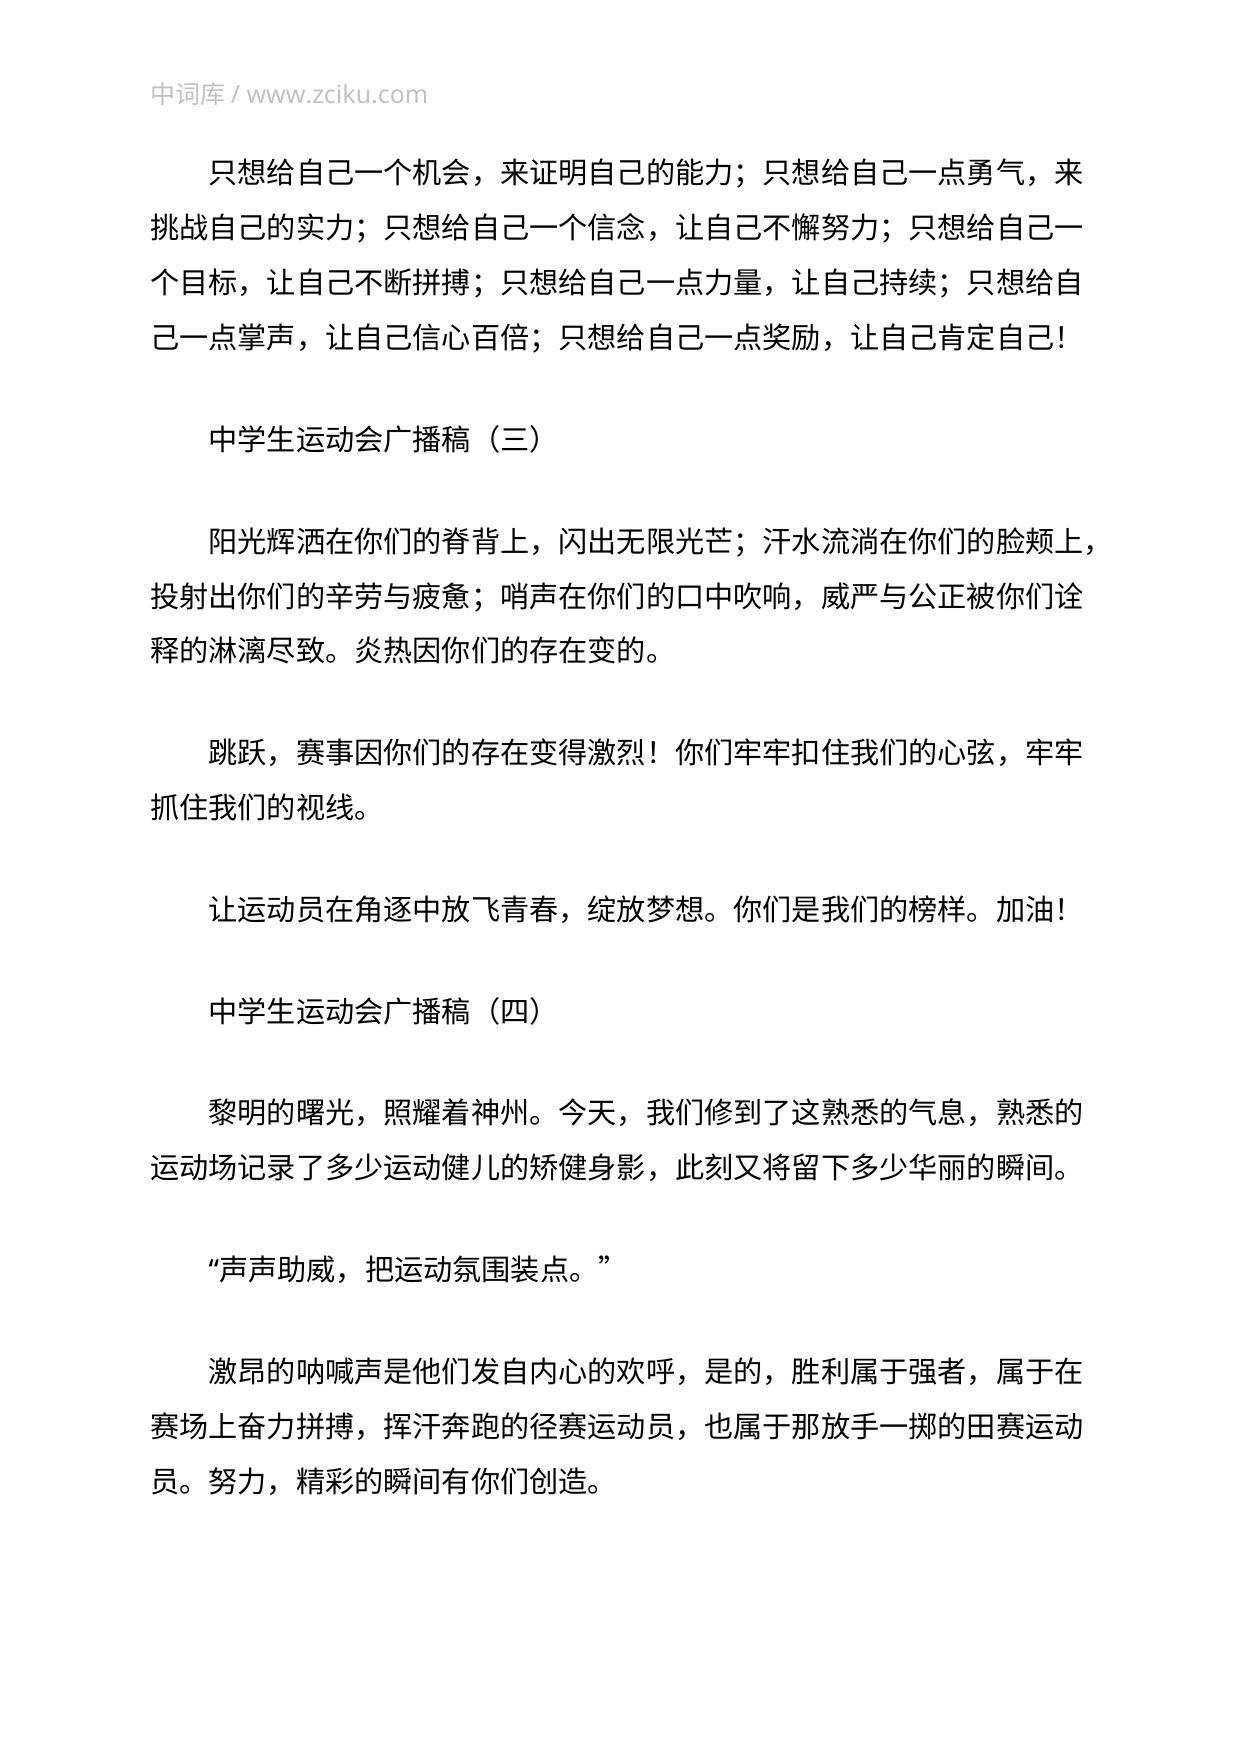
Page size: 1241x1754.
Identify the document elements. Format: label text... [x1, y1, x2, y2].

text 中学生运动会广播稿（四） [150, 988, 1090, 1031]
text 阳光辉洒在你们的脊背上，闪出无限光芒；汗水流淌在你们的脸颊上，投射出你们的辛劳与疲惫；哨声在你们的口中吹响，威严与公正被你们诠释的淋漓尽致。炎热因你们的存在变的。 [150, 518, 1090, 670]
text “声声助威，把运动氛围装点。” [150, 1247, 1090, 1289]
text 只想给自己一个机会，来证明自己的能力；只想给自己一点勇气，来挑战自己的实力；只想给自己一个信念，让自己不懈努力；只想给自己一个目标，让自己不断拼搏；只想给自己一点力量，让自己持续；只想给自己一点掌声，让自己信心百倍；只想给自己一点奖励，让自己肯定自己！ [150, 150, 1090, 357]
text 黎明的曙光，照耀着神州。今天，我们修到了这熟悉的气息，熟悉的运动场记录了多少运动健儿的矫健身影，此刻又将留下多少华丽的瞬间。 [150, 1090, 1090, 1187]
text 激昂的呐喊声是他们发自内心的欢呼，是的，胜利属于强者，属于在赛场上奋力拼搏，挥汗奔跑的径赛运动员，也属于那放手一掷的田赛运动员。努力，精彩的瞬间有你们创造。 [150, 1349, 1090, 1501]
text 中学生运动会广播稿（三） [150, 416, 1090, 459]
text 让运动员在角逐中放飞青春，绽放梦想。你们是我们的榜样。加油！ [150, 886, 1090, 929]
text 跳跃，赛事因你们的存在变得激烈！你们牢牢扣住我们的心弦，牢牢抓住我们的视线。 [150, 730, 1090, 827]
